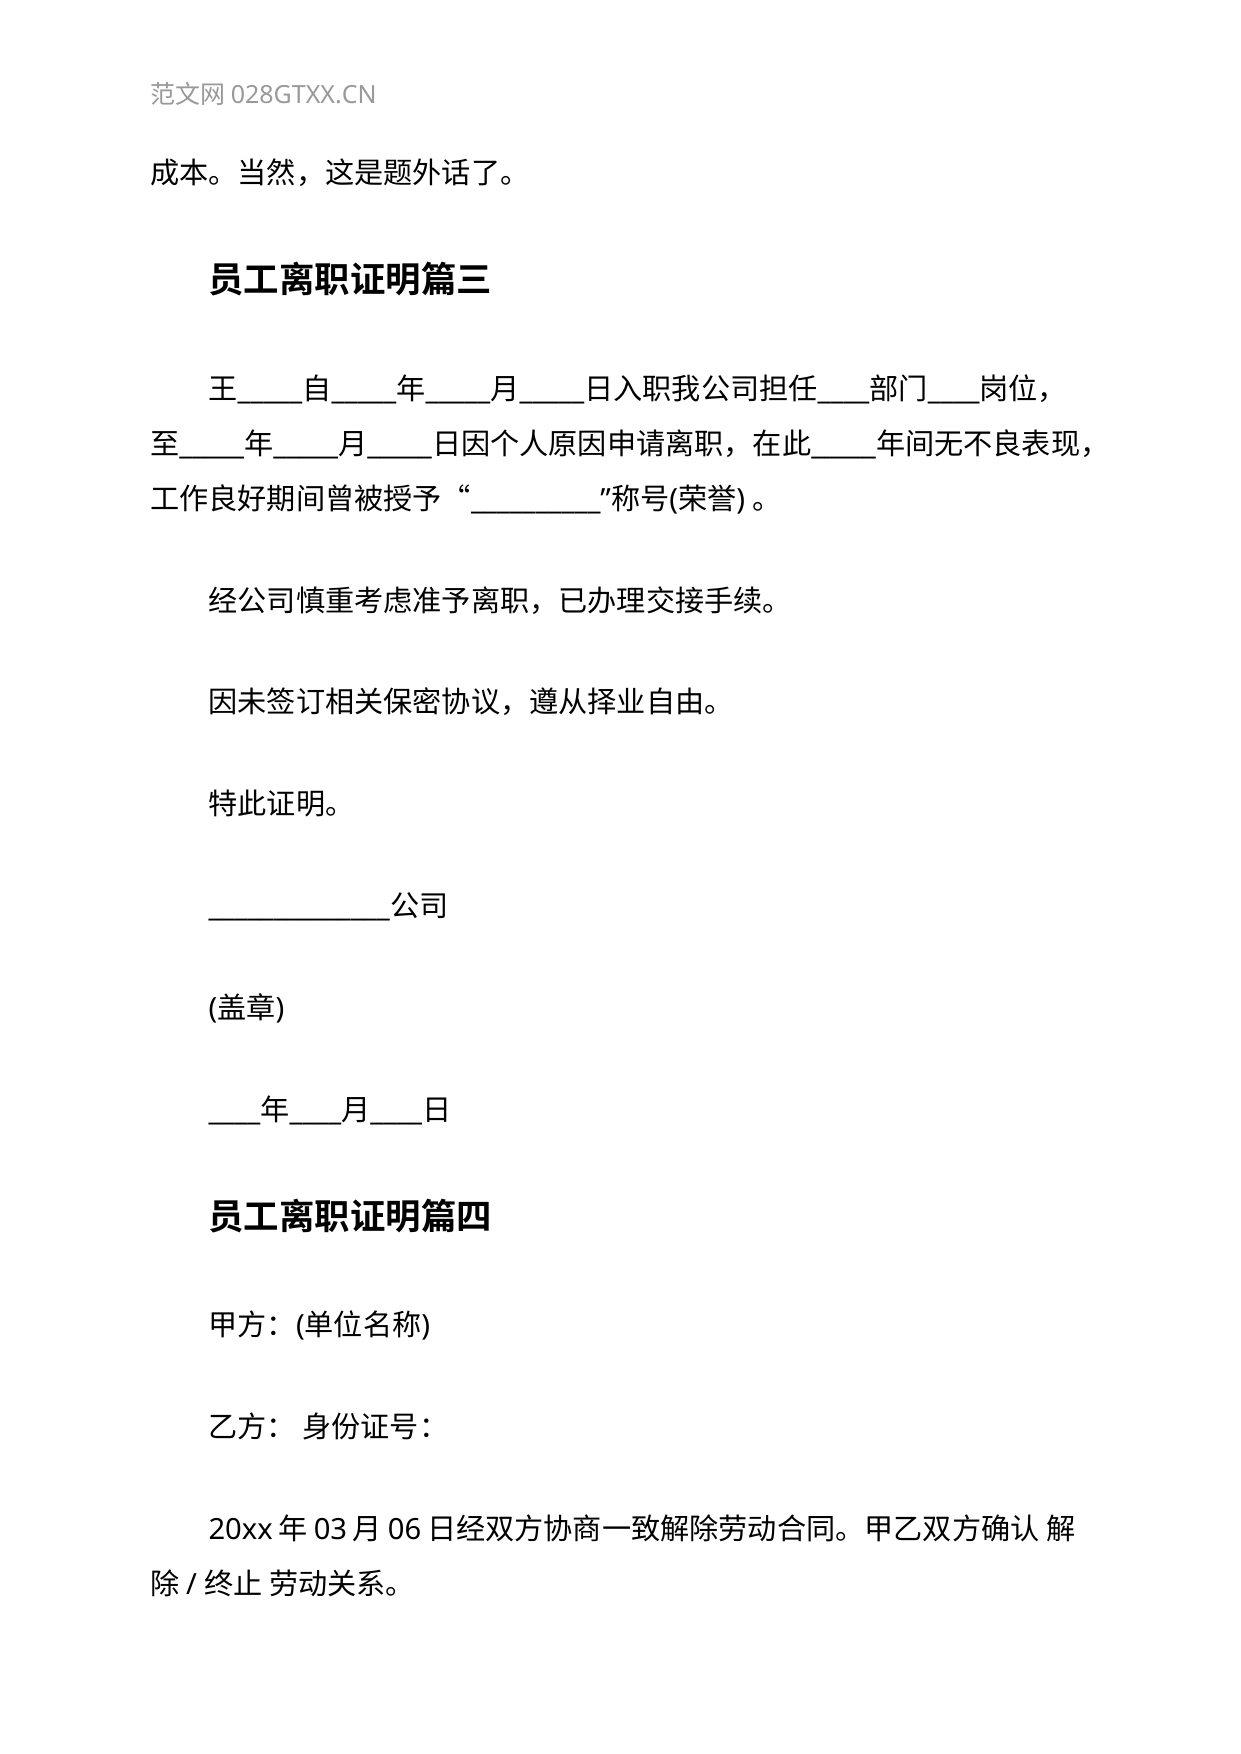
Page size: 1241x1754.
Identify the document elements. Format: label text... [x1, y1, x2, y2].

text 乙方： 身份证号： [150, 1404, 1090, 1446]
text 王_____自_____年_____月_____日入职我公司担任____部门____岗位，至_____年_____月_____日因个人原因申请离职，在此_____年间无不良表现，工作良好期间曾被授予“__________”称号(荣誉) 。 [150, 365, 1090, 518]
text 特此证明。 [150, 781, 1090, 823]
text 经公司慎重考虑准予离职，已办理交接手续。 [150, 577, 1090, 619]
text ______________公司 [150, 882, 1090, 925]
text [150, 150, 1090, 192]
text 甲方：(单位名称) [150, 1302, 1090, 1344]
text 因未签订相关保密协议，遵从择业自由。 [150, 679, 1090, 721]
text 员工离职证明篇三 [150, 252, 1090, 303]
text 20xx年03月06日经双方协商一致解除劳动合同。甲乙双方确认 解除 / 终止 劳动关系。 [150, 1506, 1090, 1603]
text ____年____月____日 [150, 1086, 1090, 1129]
text 员工离职证明篇四 [150, 1188, 1090, 1240]
text (盖章) [150, 984, 1090, 1027]
